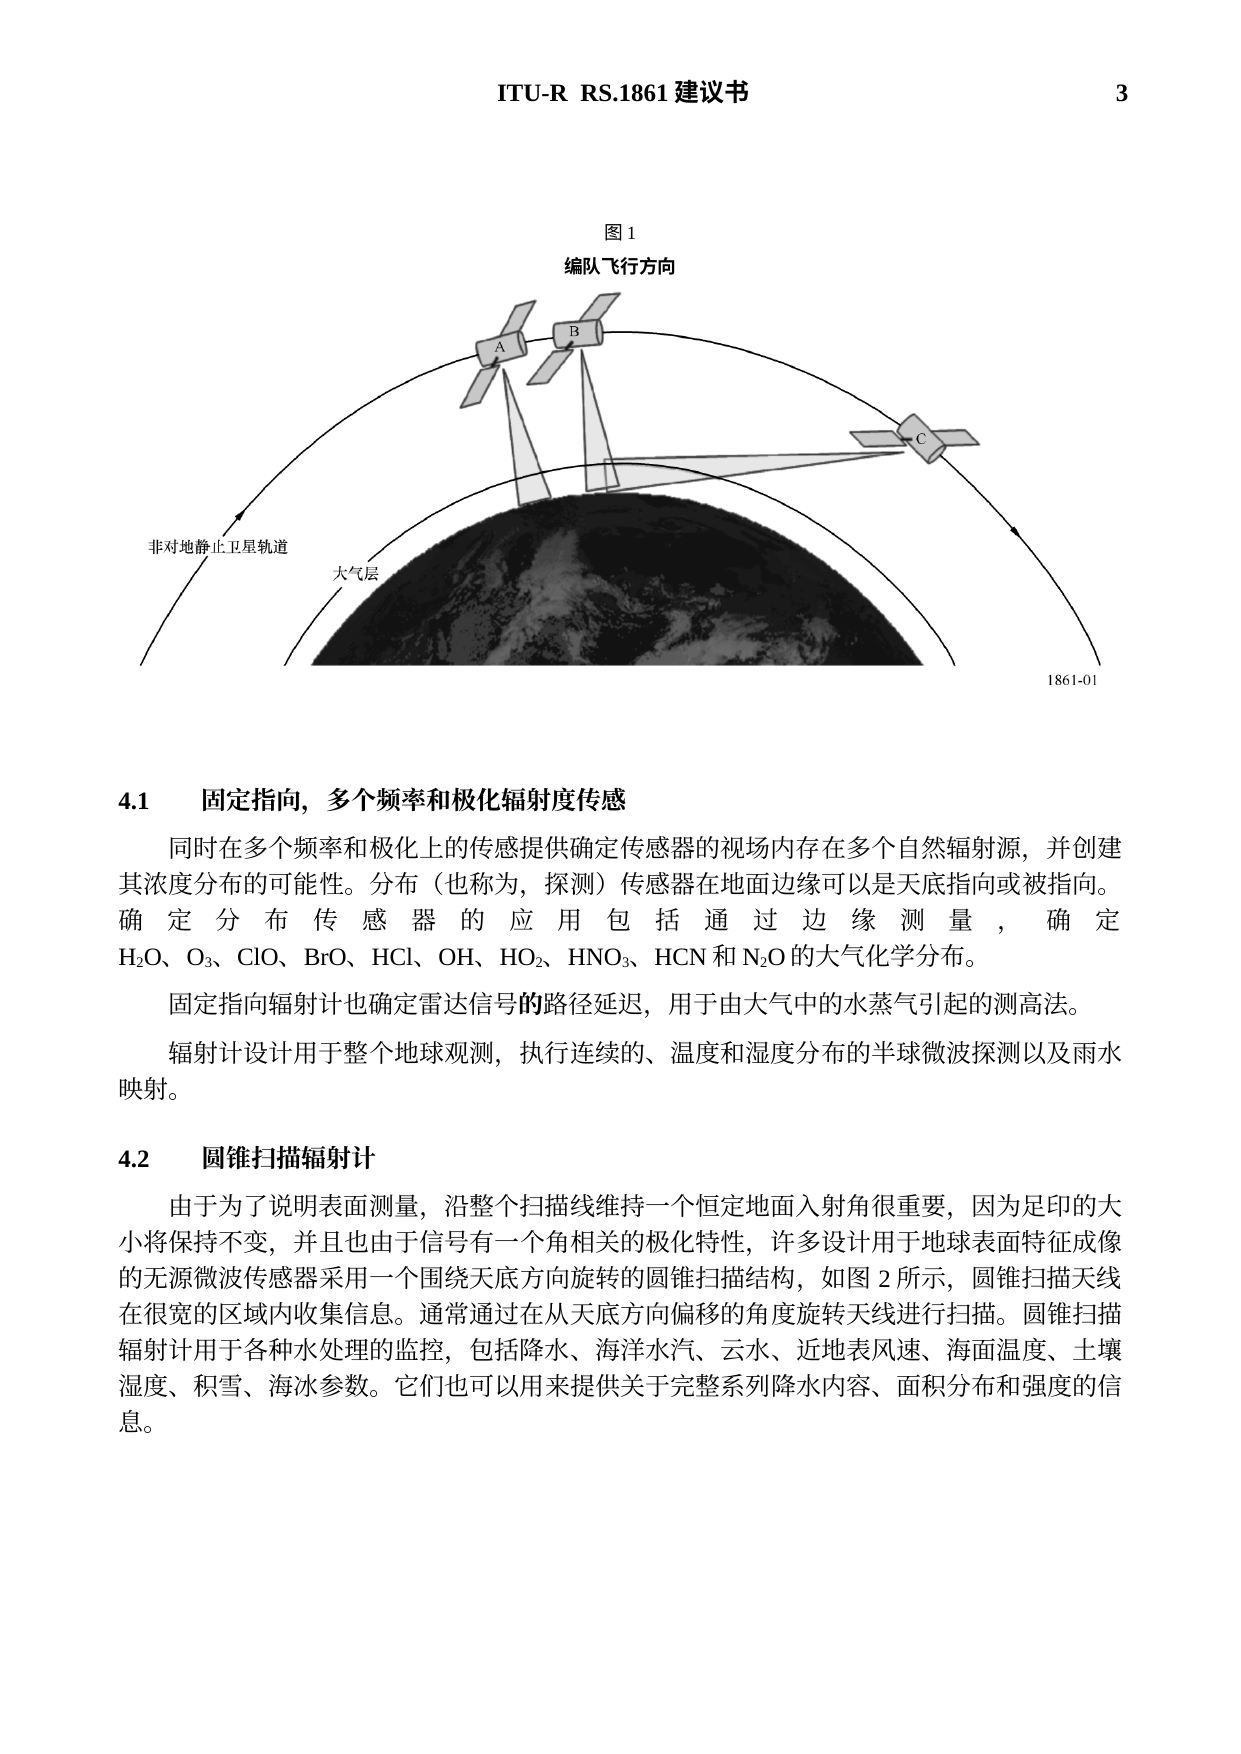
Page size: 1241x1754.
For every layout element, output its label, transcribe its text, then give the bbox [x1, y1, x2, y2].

text 由于为了说明表面测量，沿整个扫描线维持一个恒定地面入射角很重要，因为足印的大小将保持不变，并且也由于信号有一个角相关的极化特性，许多设计用于地球表面特征成像的无源微波传感器采用一个围绕天底方向旋转的圆锥扫描结构，如图2所示，圆锥扫描天线在很宽的区域内收集信息。通常通过在从天底方向偏移的角度旋转天线进行扫描。圆锥扫描辐射计用于各种水处理的监控，包括降水、海洋水汽、云水、近地表风速、海面温度、土壤湿度、积雪、海冰参数。它们也可以用来提供关于完整系列降水内容、面积分布和强度的信息。 [118, 1187, 1122, 1439]
text 固定指向辐射计也确定雷达信号的路径延迟，用于由大气中的水蒸气引起的测高法。 [118, 985, 1122, 1021]
picture [139, 291, 1101, 685]
text 同时在多个频率和极化上的传感提供确定传感器的视场内存在多个自然辐射源，并创建其浓度分布的可能性。分布（也称为，探测）传感器在地面边缘可以是天底指向或被指向。确定分布传感器的应用包括通过边缘测量，确定H2O、O3、ClO、BrO、HCl、OH、HO2、HNO3、HCN和N2O的大气化学分布。 [118, 829, 1122, 972]
text 图1 [118, 219, 1122, 245]
subtitle 4.2 圆锥扫描辐射计 [118, 1139, 1122, 1174]
title 编队飞行方向 [118, 253, 1122, 279]
text 辐射计设计用于整个地球观测，执行连续的、温度和湿度分布的半球微波探测以及雨水映射。 [118, 1033, 1122, 1105]
subtitle 4.1 固定指向，多个频率和极化辐射度传感 [118, 780, 1122, 816]
